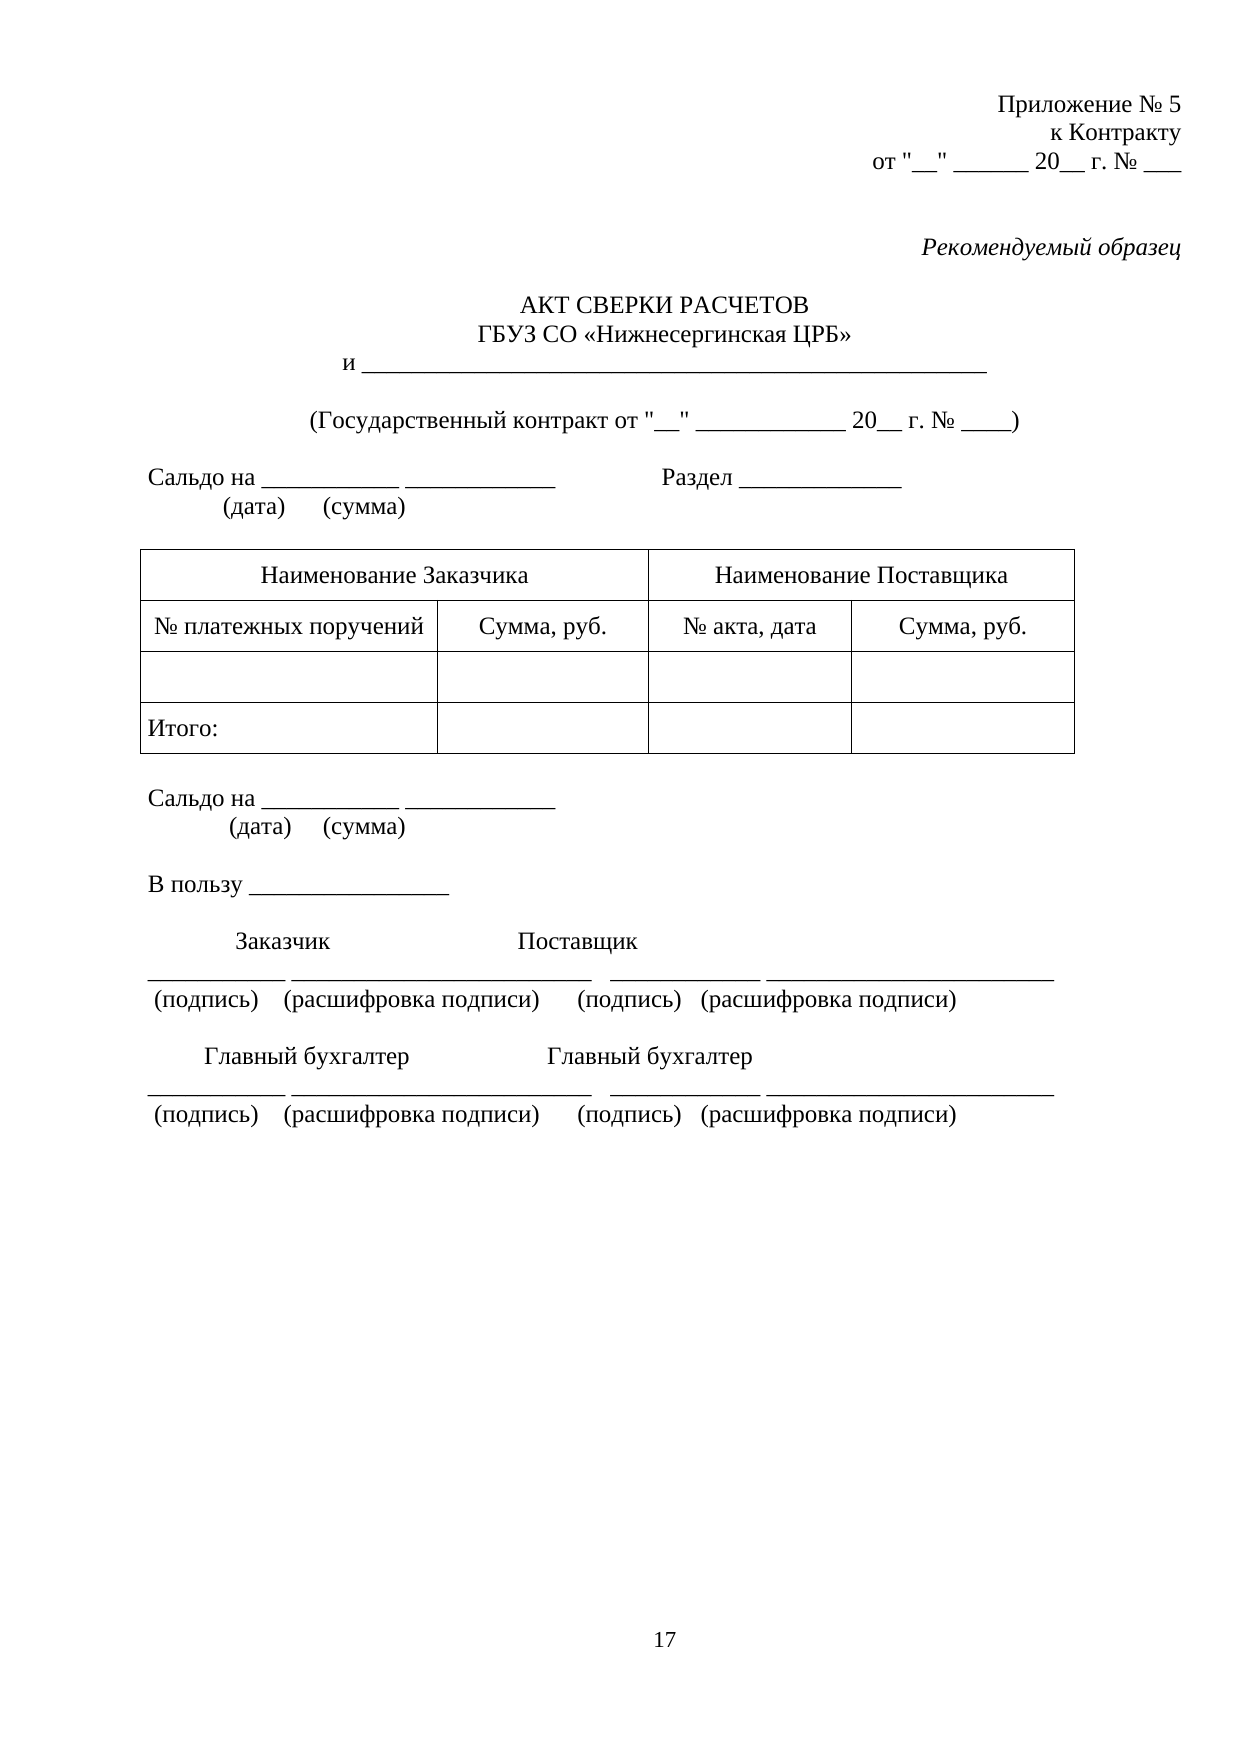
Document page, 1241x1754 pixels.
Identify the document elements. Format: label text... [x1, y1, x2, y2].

text Главный бухгалтер Главный бухгалтер [148, 1041, 1181, 1070]
text (дата) (сумма) [148, 811, 1181, 840]
text к Контракту [148, 117, 1181, 146]
table_cell Сумма, руб. [438, 601, 648, 651]
text ГБУЗ СО «Нижнесергинская ЦРБ» [148, 319, 1181, 347]
table_cell Итого: [141, 703, 437, 753]
table_cell [438, 652, 648, 702]
table_cell [141, 652, 437, 702]
text (подпись) (расшифровка подписи) (подпись) (расшифровка подписи) [148, 1099, 1181, 1128]
table_cell № платежных поручений [141, 601, 437, 651]
table_cell Сумма, руб. [852, 601, 1074, 651]
text Заказчик Поставщик [148, 926, 1181, 955]
text Приложение № 5 [148, 89, 1181, 117]
text В пользу ________________ [148, 869, 1181, 898]
text ___________ ________________________ ____________ _______________________ [148, 1070, 1181, 1099]
text и __________________________________________________ [148, 347, 1181, 376]
text Сальдо на ___________ ____________ Раздел _____________ [148, 462, 1181, 491]
table_header Наименование Поставщика [649, 550, 1074, 600]
table_header Наименование Заказчика [141, 550, 648, 600]
text от "__" ______ 20__ г. № ___ [148, 146, 1181, 175]
table_cell [852, 703, 1074, 753]
text ___________ ________________________ ____________ _______________________ [148, 955, 1181, 984]
table_cell [649, 703, 851, 753]
text (Государственный контракт от "__" ____________ 20__ г. № ____) [148, 405, 1181, 434]
table_cell № акта, дата [649, 601, 851, 651]
table_cell [438, 703, 648, 753]
text Рекомендуемый образец [148, 232, 1181, 261]
text Сальдо на ___________ ____________ [148, 783, 1181, 811]
text (подпись) (расшифровка подписи) (подпись) (расшифровка подписи) [148, 984, 1181, 1013]
table_cell [649, 652, 851, 702]
text АКТ СВЕРКИ РАСЧЕТОВ [148, 290, 1181, 319]
text (дата) (сумма) [148, 491, 1181, 520]
table_cell [852, 652, 1074, 702]
